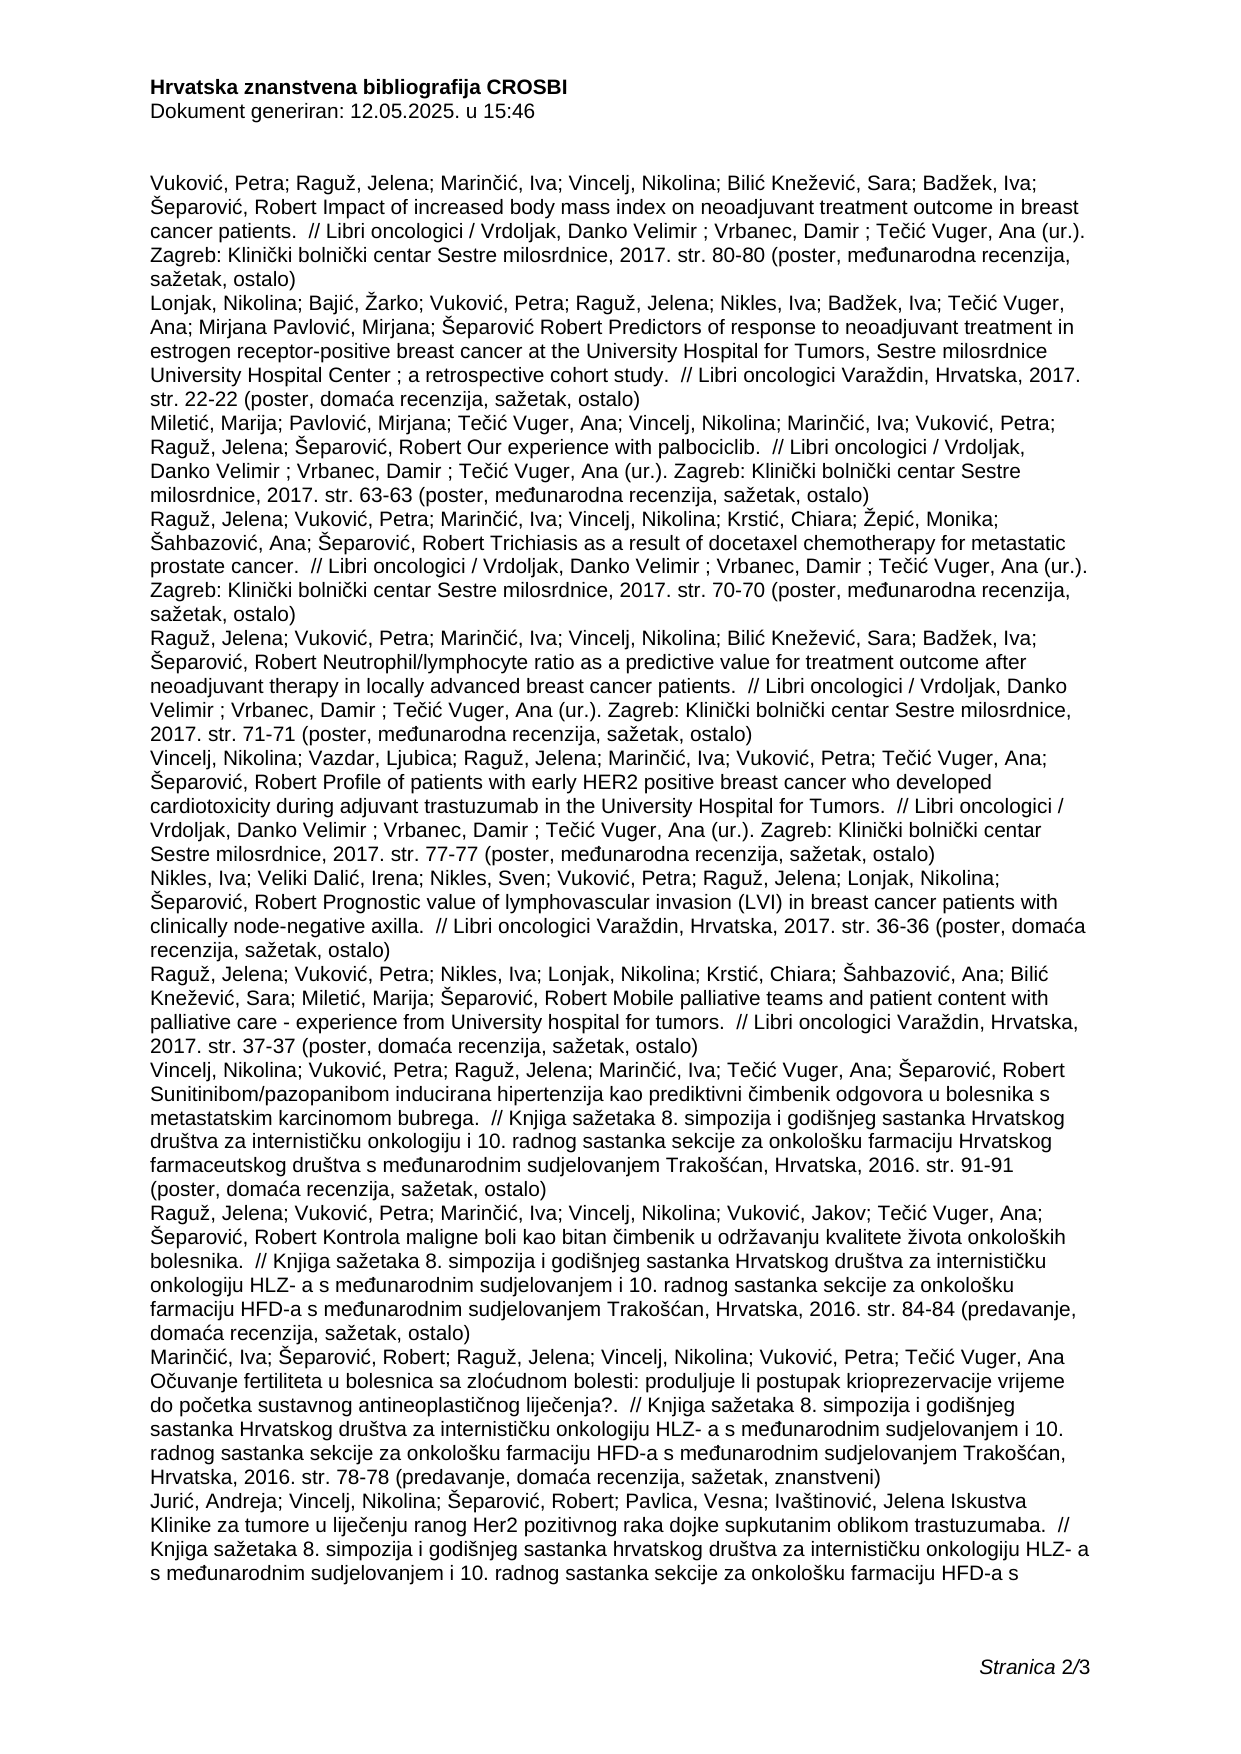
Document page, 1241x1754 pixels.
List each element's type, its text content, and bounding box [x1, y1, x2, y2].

text Raguž, Jelena; Vuković, Petra; Marinčić, Iva; Vincelj, Nikolina; Bilić Knežević, Sara; Badžek, Iva; Šeparović, Robert [150, 626, 1090, 746]
text Raguž, Jelena; Vuković, Petra; Nikles, Iva; Lonjak, Nikolina; Krstić, Chiara; Šahbazović, Ana; Bilić Knežević, Sara; Miletić, Marija; Šeparović, Robert [150, 962, 1090, 1057]
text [150, 1489, 1090, 1584]
text Miletić, Marija; Pavlović, Mirjana; Tečić Vuger, Ana; Vincelj, Nikolina; Marinčić, Iva; Vuković, Petra; Raguž, Jelena; Šeparović, Robert [150, 411, 1090, 506]
text Vincelj, Nikolina; Vuković, Petra; Raguž, Jelena; Marinčić, Iva; Tečić Vuger, Ana; Šeparović, Robert [150, 1057, 1090, 1201]
text Raguž, Jelena; Vuković, Petra; Marinčić, Iva; Vincelj, Nikolina; Krstić, Chiara; Žepić, Monika; Šahbazović, Ana; Šeparović, Robert [150, 506, 1090, 626]
text Marinčić, Iva; Šeparović, Robert; Raguž, Jelena; Vincelj, Nikolina; Vuković, Petra; Tečić Vuger, Ana [150, 1345, 1090, 1489]
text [150, 171, 1090, 291]
text Vincelj, Nikolina; Vazdar, Ljubica; Raguž, Jelena; Marinčić, Iva; Vuković, Petra; Tečić Vuger, Ana; Šeparović, Robert [150, 746, 1090, 866]
text Lonjak, Nikolina; Bajić, Žarko; Vuković, Petra; Raguž, Jelena; Nikles, Iva; Badžek, Iva; Tečić Vuger, Ana; Mirjana Pavlović, Mirjana; Šeparović Robert [150, 291, 1090, 411]
text Raguž, Jelena; Vuković, Petra; Marinčić, Iva; Vincelj, Nikolina; Vuković, Jakov; Tečić Vuger, Ana; Šeparović, Robert [150, 1201, 1090, 1345]
text Nikles, Iva; Veliki Dalić, Irena; Nikles, Sven; Vuković, Petra; Raguž, Jelena; Lonjak, Nikolina; Šeparović, Robert [150, 866, 1090, 962]
